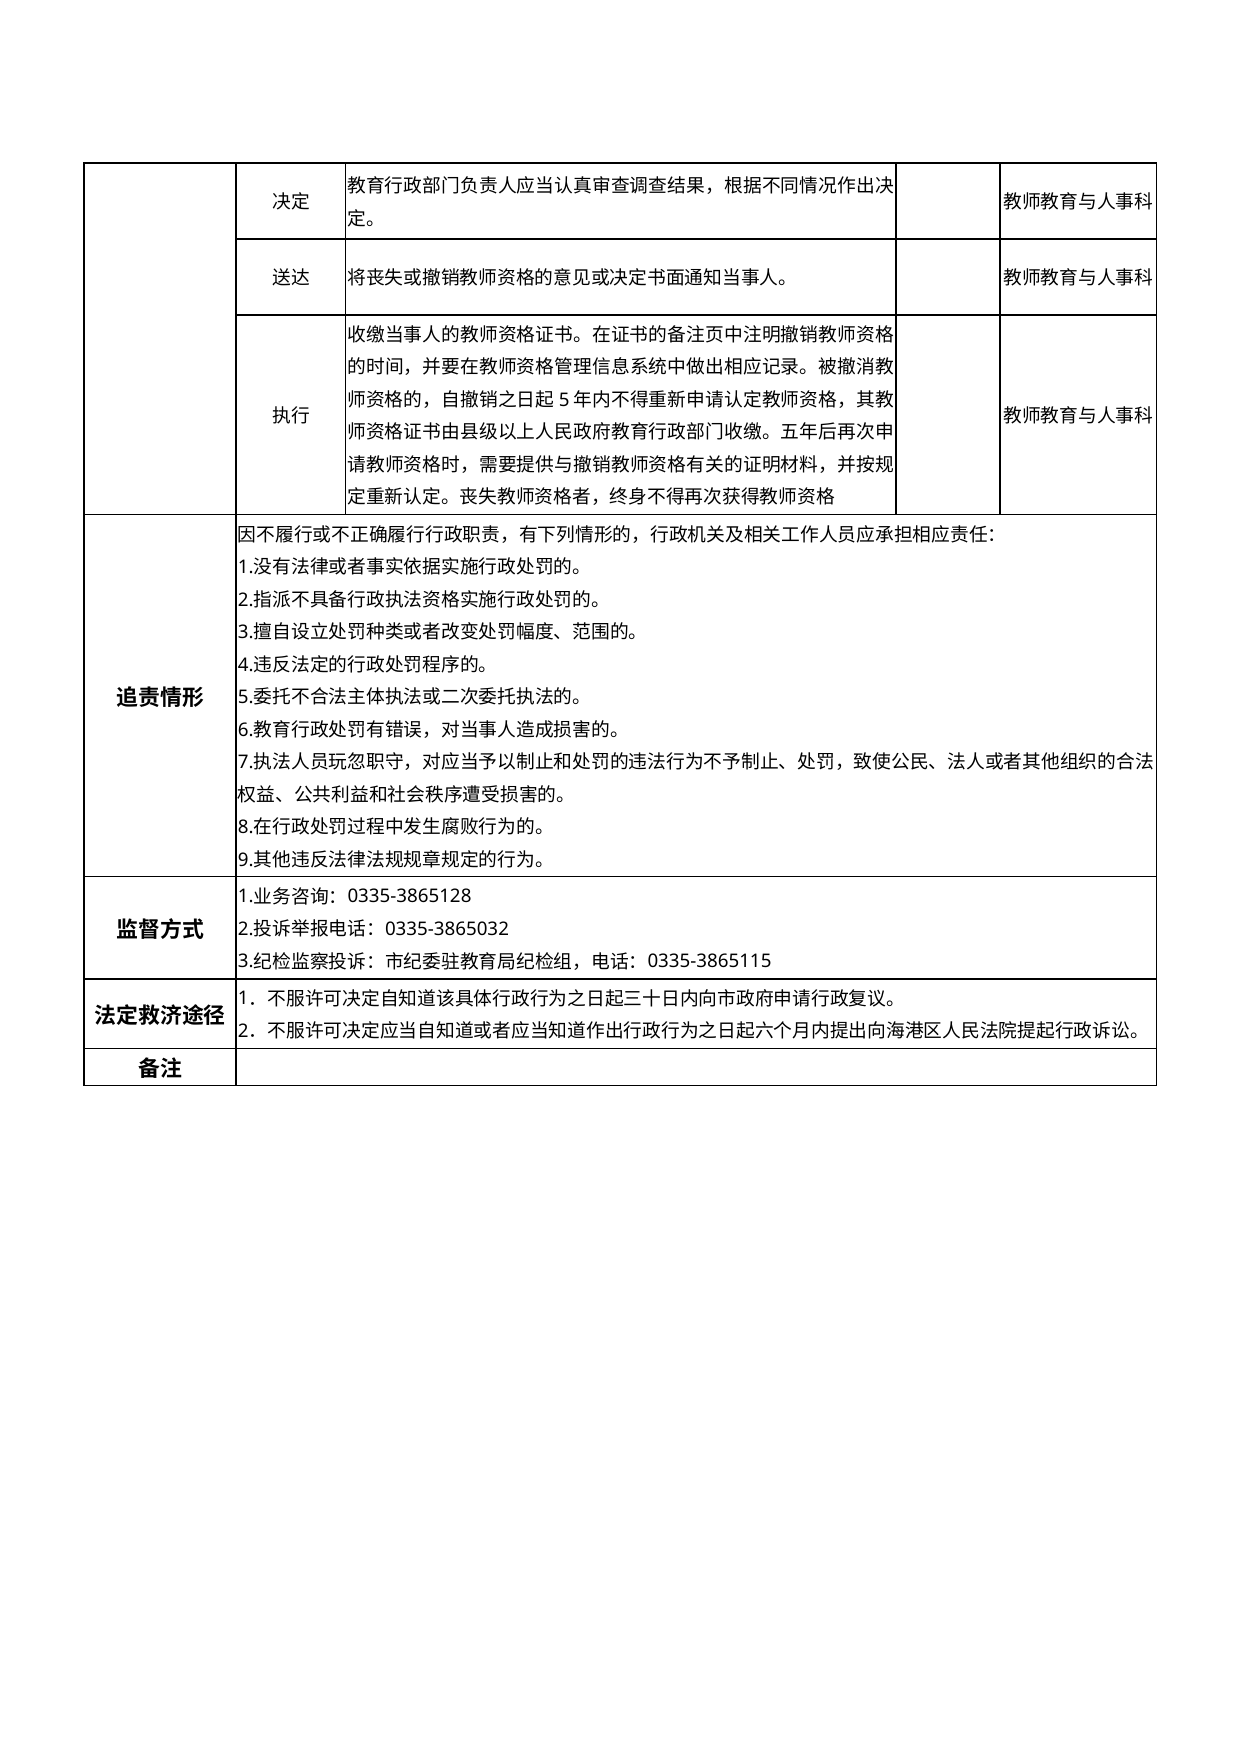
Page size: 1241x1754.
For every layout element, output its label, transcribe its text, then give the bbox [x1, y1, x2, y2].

table_cell 1．不服许可决定自知道该具体行政行为之日起三十日内向市政府申请行政复议。 2．不服许可决定应当自知道或者应当知道作出行政行为之日起六个月内提出向海港区人民法院提起行政诉讼。 [237, 980, 1156, 1048]
table_cell 收缴当事人的教师资格证书。在证书的备注页中注明撤销教师资格的时间，并要在教师资格管理信息系统中做出相应记录。被撤消教师资格的，自撤销之日起5年内不得重新申请认定教师资格，其教师资格证书由县级以上人民政府教育行政部门收缴。五年后再次申请教师资格时，需要提供与撤销教师资格有关的证明材料，并按规定重新认定。丧失教师资格者，终身不得再次获得教师资格 [346, 316, 895, 513]
table_cell 决定 [237, 164, 345, 238]
table_cell 将丧失或撤销教师资格的意见或决定书面通知当事人。 [346, 240, 895, 314]
table_cell [897, 240, 999, 314]
table_cell 法定救济途径 [85, 980, 235, 1048]
table_cell 送达 [237, 240, 345, 314]
table_cell 追责情形 [85, 515, 235, 876]
table_cell 因不履行或不正确履行行政职责，有下列情形的，行政机关及相关工作人员应承担相应责任： 1.没有法律或者事实依据实施行政处罚的。 2.指派不具备行政执法资格实施行政处罚的。 3.擅自设立处罚种类或者改变处罚幅度、范围的。 4.违反法定的行政处罚程序的。 5.委托不合法主体执法或二次委托执法的。 6.教育行政处罚有错误，对当事人造成损害的。 7.执法人员玩忽职守，对应当予以制止和处罚的违法行为不予制止、处罚，致使公民、法人或者其他组织的合法权益、公共利益和社会秩序遭受损害的。 8.在行政处罚过程中发生腐败行为的。 9.其他违反法律法规规章规定的行为。 [237, 515, 1156, 876]
table_cell 教师教育与人事科 [1001, 164, 1156, 238]
table_cell [237, 1049, 1156, 1085]
table_cell [897, 316, 999, 513]
table_cell 教师教育与人事科 [1001, 316, 1156, 513]
table_cell 教师教育与人事科 [1001, 240, 1156, 314]
table_cell 教育行政部门负责人应当认真审查调查结果，根据不同情况作出决定。 [346, 164, 895, 238]
table_cell 执行 [237, 316, 345, 513]
table_cell 备注 [85, 1049, 235, 1085]
table_cell 1.业务咨询：0335-3865128 2.投诉举报电话：0335-3865032 3.纪检监察投诉：市纪委驻教育局纪检组，电话：0335-3865115 [237, 877, 1156, 978]
table_cell [897, 164, 999, 238]
table_cell 监督方式 [85, 877, 235, 978]
